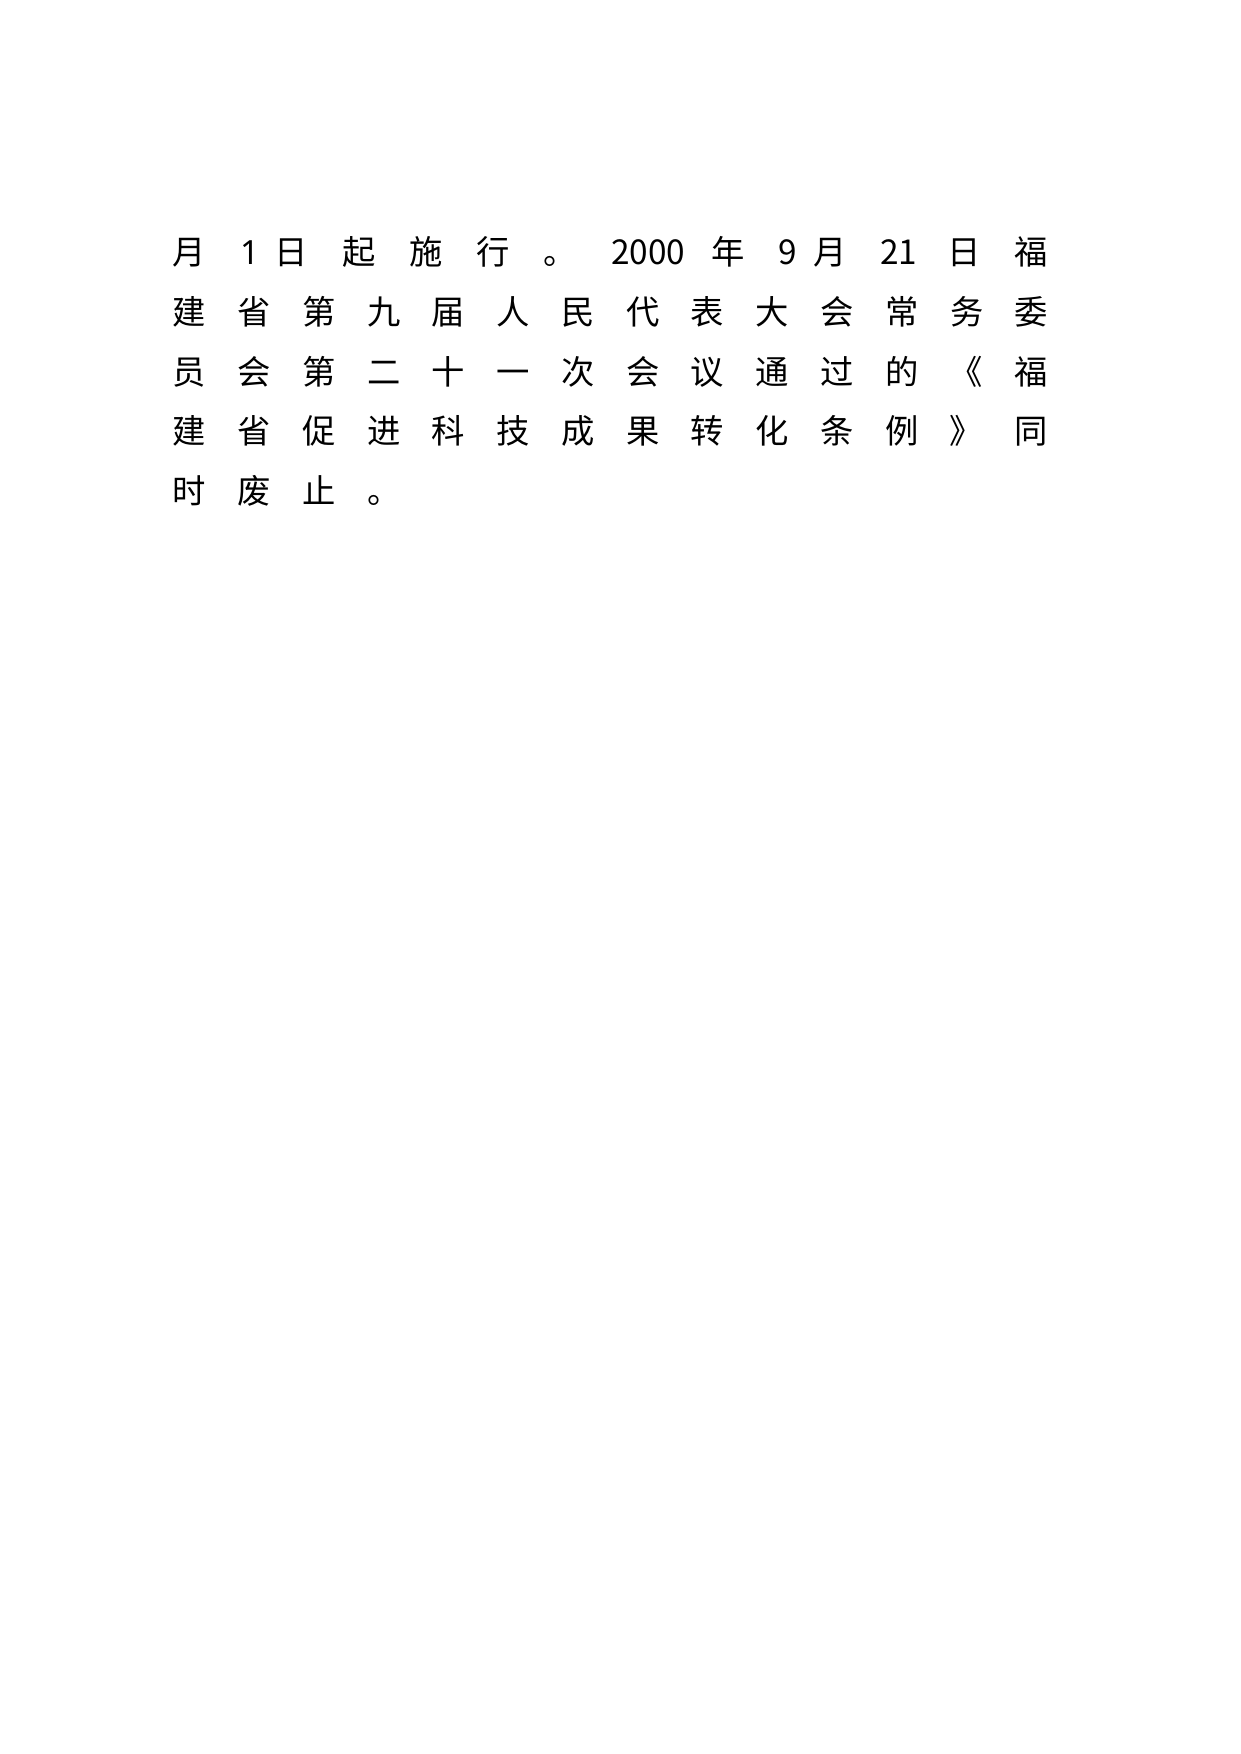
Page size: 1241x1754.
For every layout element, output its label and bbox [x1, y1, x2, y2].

text [172, 220, 1079, 519]
